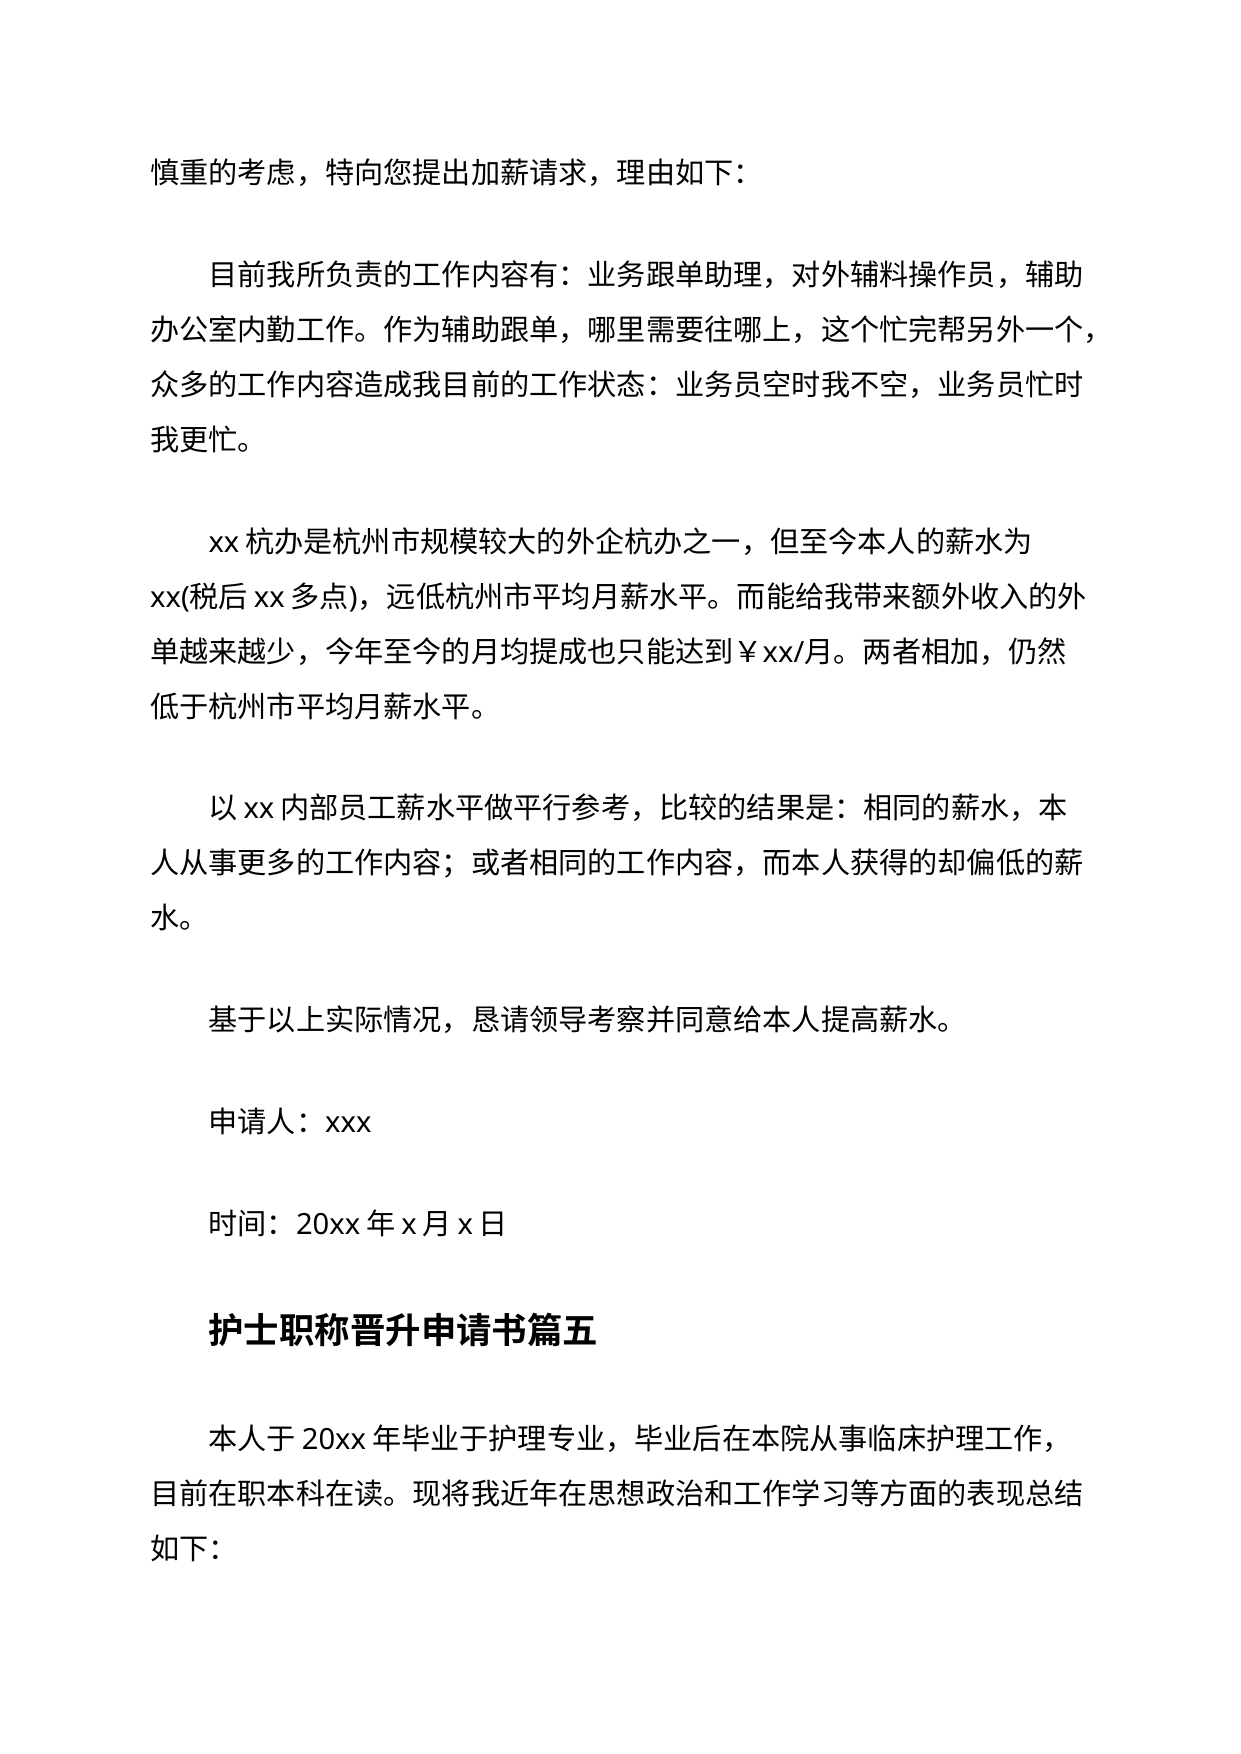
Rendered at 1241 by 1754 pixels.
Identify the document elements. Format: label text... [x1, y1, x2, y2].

text 以xx内部员工薪水平做平行参考，比较的结果是：相同的薪水，本人从事更多的工作内容；或者相同的工作内容，而本人获得的却偏低的薪水。 [150, 785, 1090, 937]
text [150, 150, 1090, 192]
text 本人于20xx年毕业于护理专业，毕业后在本院从事临床护理工作，目前在职本科在读。现将我近年在思想政治和工作学习等方面的表现总结如下： [150, 1416, 1090, 1568]
text xx杭办是杭州市规模较大的外企杭办之一，但至今本人的薪水为xx(税后xx多点)，远低杭州市平均月薪水平。而能给我带来额外收入的外单越来越少，今年至今的月均提成也只能达到￥xx/月。两者相加，仍然低于杭州市平均月薪水平。 [150, 518, 1090, 726]
text 时间：20xx年x月x日 [150, 1200, 1090, 1243]
text 目前我所负责的工作内容有：业务跟单助理，对外辅料操作员，辅助办公室内勤工作。作为辅助跟单，哪里需要往哪上，这个忙完帮另外一个，众多的工作内容造成我目前的工作状态：业务员空时我不空，业务员忙时我更忙。 [150, 252, 1090, 459]
text 护士职称晋升申请书篇五 [150, 1302, 1090, 1354]
text 基于以上实际情况，恳请领导考察并同意给本人提高薪水。 [150, 997, 1090, 1039]
text 申请人：xxx [150, 1098, 1090, 1141]
